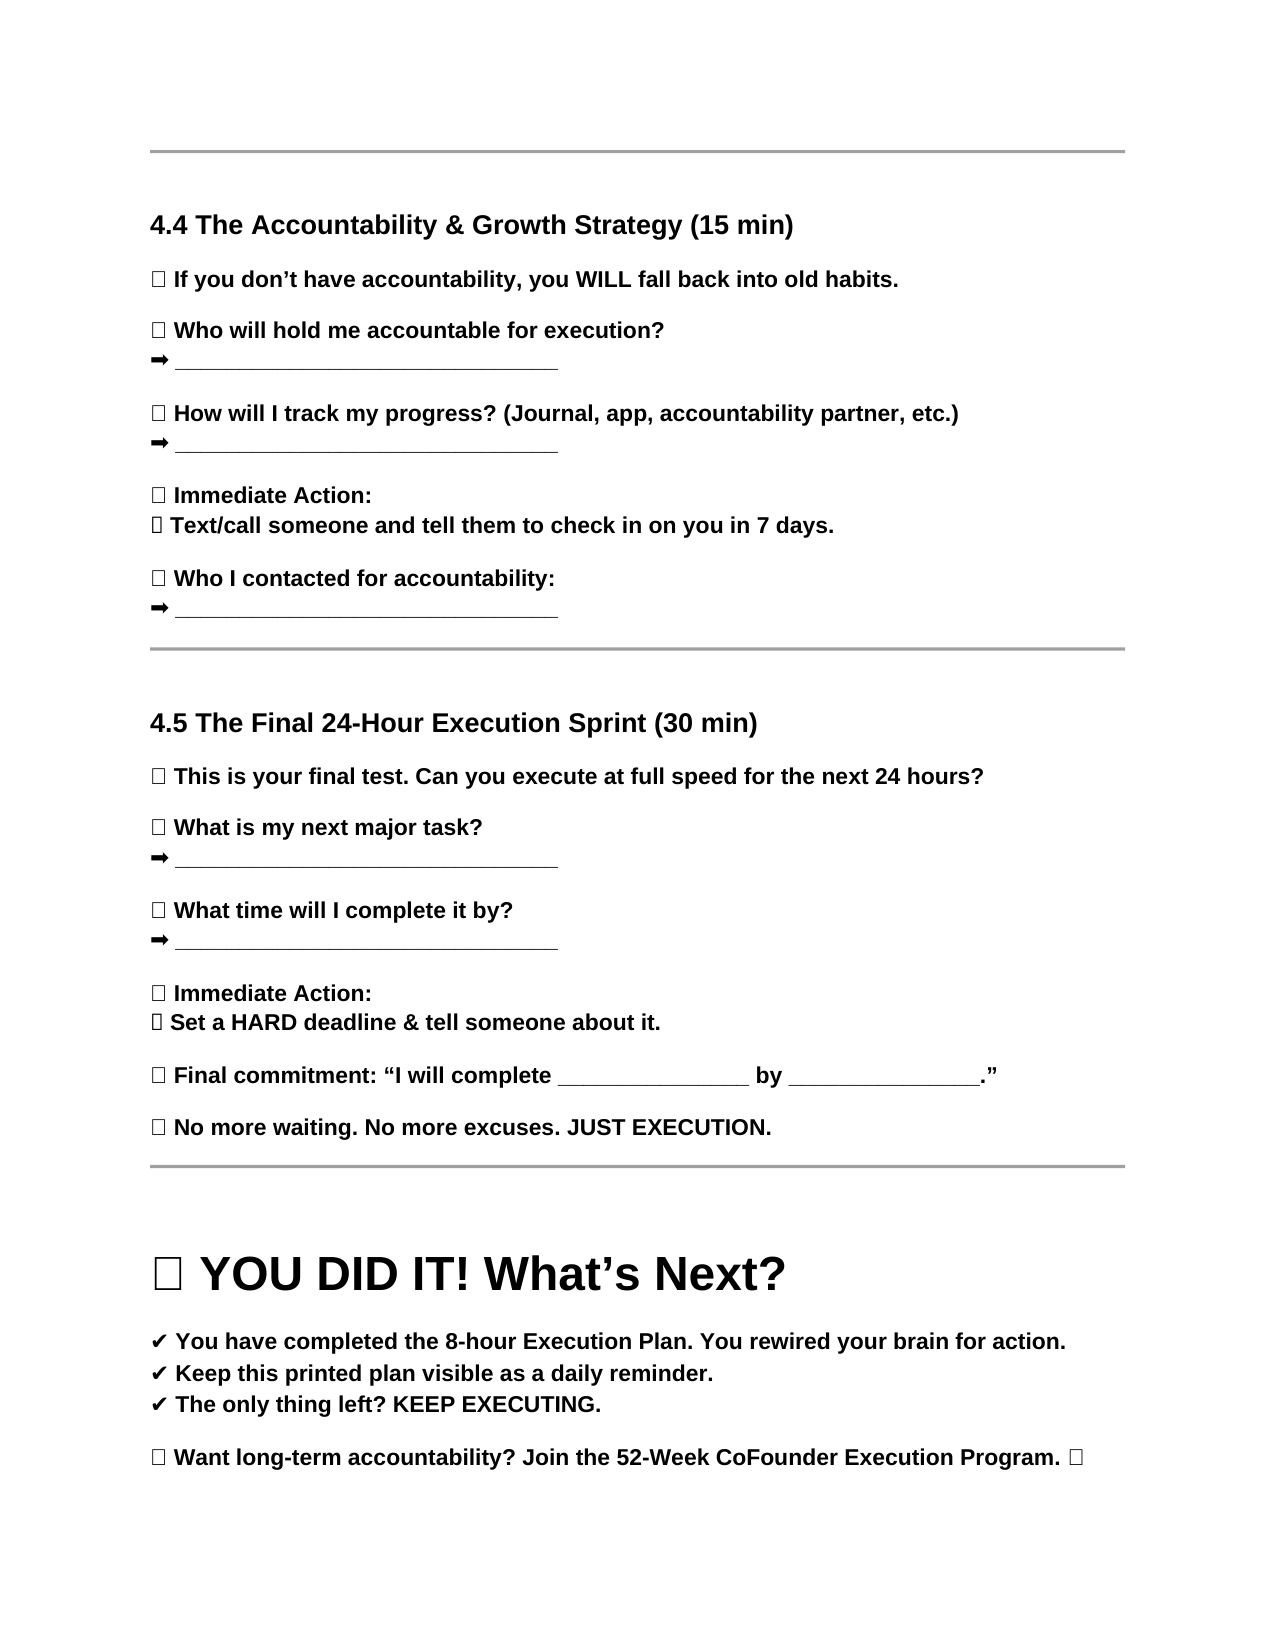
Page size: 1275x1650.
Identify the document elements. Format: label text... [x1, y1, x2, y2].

text 💥 If you don’t have accountability, you WILL fall back into old habits. [150, 266, 1125, 292]
text 🚀 This is your final test. Can you execute at full speed for the next 24 hours? [150, 763, 1125, 789]
text ✔ You have completed the 8-hour Execution Plan. You rewired your brain for action. ✔ Keep this printed plan visible as a daily reminder. ✔ The only thing left? KEEP EXECUTING. [150, 1325, 1125, 1419]
text 📌 Final commitment: “I will complete _______________ by _______________.” [150, 1062, 1125, 1088]
text 📌 What is my next major task? ➡ ______________________________ [150, 814, 1125, 872]
text 🔥 Immediate Action: ✅ Text/call someone and tell them to check in on you in 7 days. [150, 482, 1125, 540]
text 🔥 Immediate Action: ✅ Set a HARD deadline & tell someone about it. [150, 979, 1125, 1037]
text 📌 Who I contacted for accountability: ➡ ______________________________ [150, 565, 1125, 622]
subtitle 4.4 The Accountability & Growth Strategy (15 min) [150, 209, 1125, 241]
subtitle 4.5 The Final 24-Hour Execution Sprint (30 min) [150, 707, 1125, 738]
text 📌 Who will hold me accountable for execution? ➡ ______________________________ [150, 317, 1125, 374]
text 📌 How will I track my progress? (Journal, app, accountability partner, etc.) ➡ ______________________________ [150, 399, 1125, 457]
text 📌 What time will I complete it by? ➡ ______________________________ [150, 897, 1125, 954]
text 🚀 No more waiting. No more excuses. JUST EXECUTION. [150, 1113, 1125, 1140]
text 🔥 Want long-term accountability? Join the 52-Week CoFounder Execution Program. 🚀 [150, 1444, 1125, 1470]
subtitle 🚀 YOU DID IT! What’s Next? [150, 1245, 1125, 1300]
